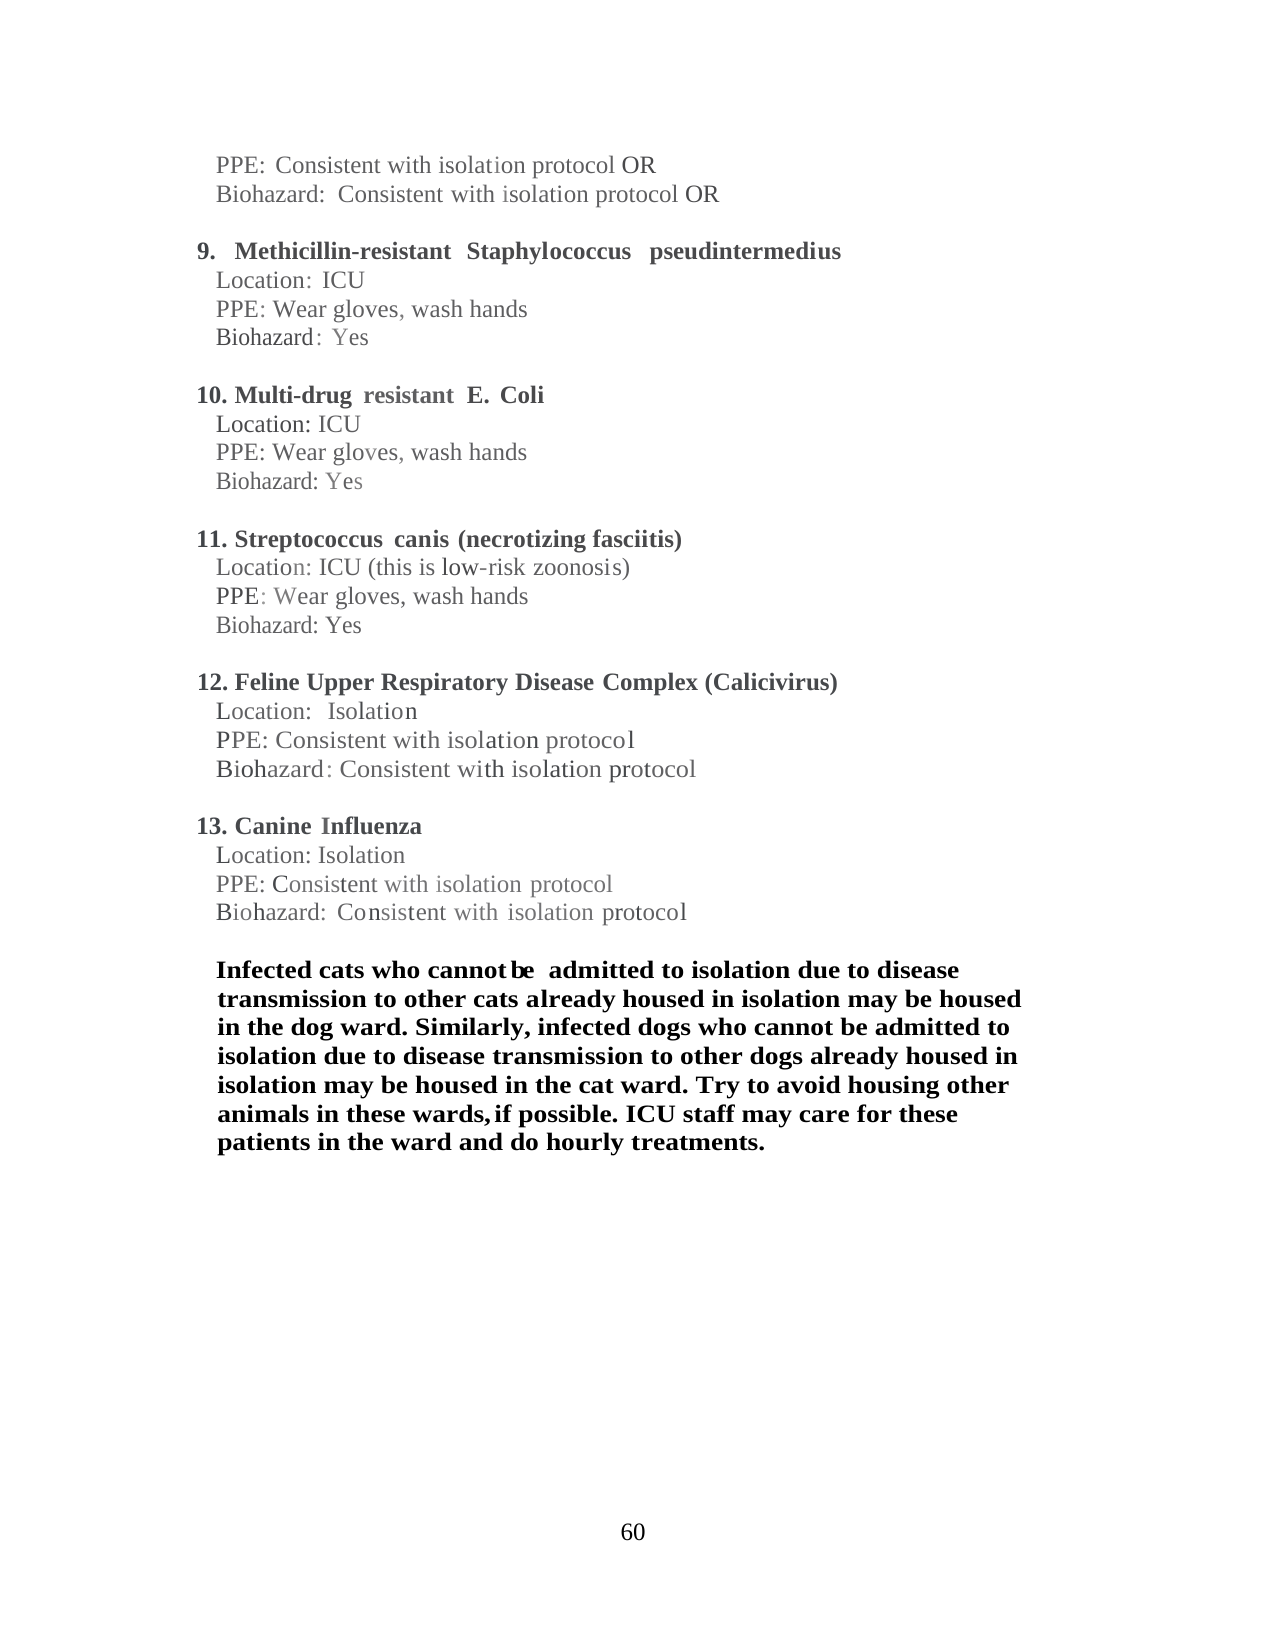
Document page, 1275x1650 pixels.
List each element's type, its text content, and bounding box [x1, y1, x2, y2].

text Infected cats who cannot be admitted to isolation due to disease transmission to other cats already housed in isolation may be housed in the dog ward. Similarly, infected dogs who cannot be admitted to isolation due to disease transmission to other dogs already housed in isolation may be housed in the cat ward. Try to avoid housing other animals in these wards, if possible. ICU staff may care for these patients in the ward and do hourly treatments. [216, 955, 1050, 1156]
text Biohazard: Yes [216, 466, 1050, 495]
text PPE: Wear gloves, wash hands [216, 294, 1050, 322]
list Streptococcus canis (necrotizing fasciitis) [196, 524, 1050, 552]
text Location: Isolation [216, 696, 1050, 725]
list Methicillin-resistant Staphylococcus pseudintermedius [197, 236, 1050, 265]
text Location: ICU [216, 265, 1050, 294]
text Location: ICU (this is low-risk zoonosis) [216, 552, 1050, 581]
text PPE: Wear gloves, wash hands [216, 581, 1050, 610]
text PPE: Consistent with isolation protocol [216, 869, 1050, 897]
text PPE: Wear gloves, wash hands [216, 437, 1050, 466]
text Biohazard: Yes [216, 322, 1050, 351]
text Biohazard: Consistent with isolation protocol OR [216, 179, 1050, 207]
text Location: ICU [216, 409, 1050, 437]
text PPE: Consistent with isolation protocol OR [216, 150, 1050, 179]
list Feline Upper Respiratory Disease Complex (Calicivirus) [197, 667, 1050, 696]
text Biohazard: Yes [216, 610, 1050, 639]
text Biohazard: Consistent with isolation protocol [216, 754, 1050, 782]
list Canine Influenza [196, 811, 1050, 840]
list Multi-drug resistant E. Coli [196, 380, 1050, 409]
text Biohazard: Consistent with isolation protocol [216, 897, 1050, 926]
text Location: Isolation [216, 840, 1050, 869]
text PPE: Consistent with isolation protocol [216, 725, 1050, 754]
